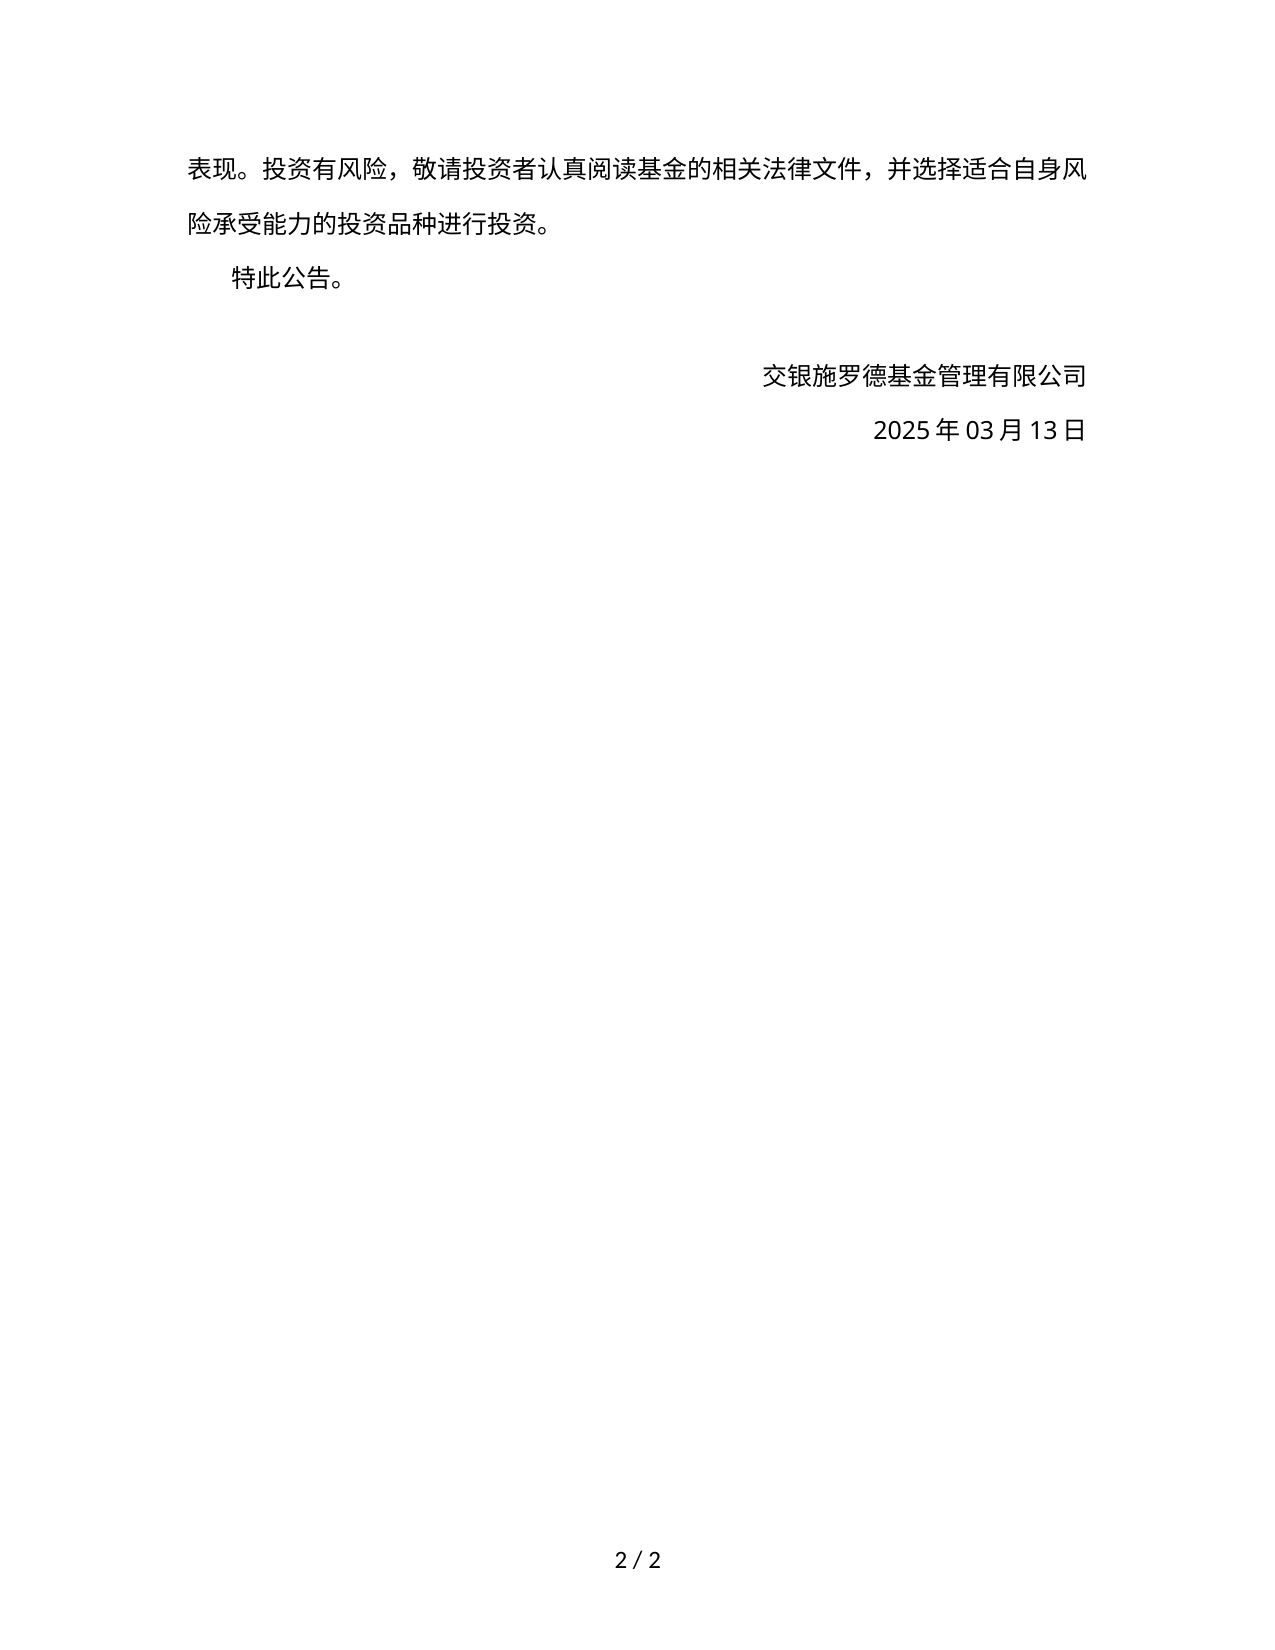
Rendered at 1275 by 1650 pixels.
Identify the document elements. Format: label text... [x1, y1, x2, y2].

text 交银施罗德基金管理有限公司 [187, 356, 1087, 392]
text 特此公告。 [187, 259, 1087, 295]
text 2025年03月13日 [187, 411, 1087, 447]
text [187, 150, 1087, 241]
